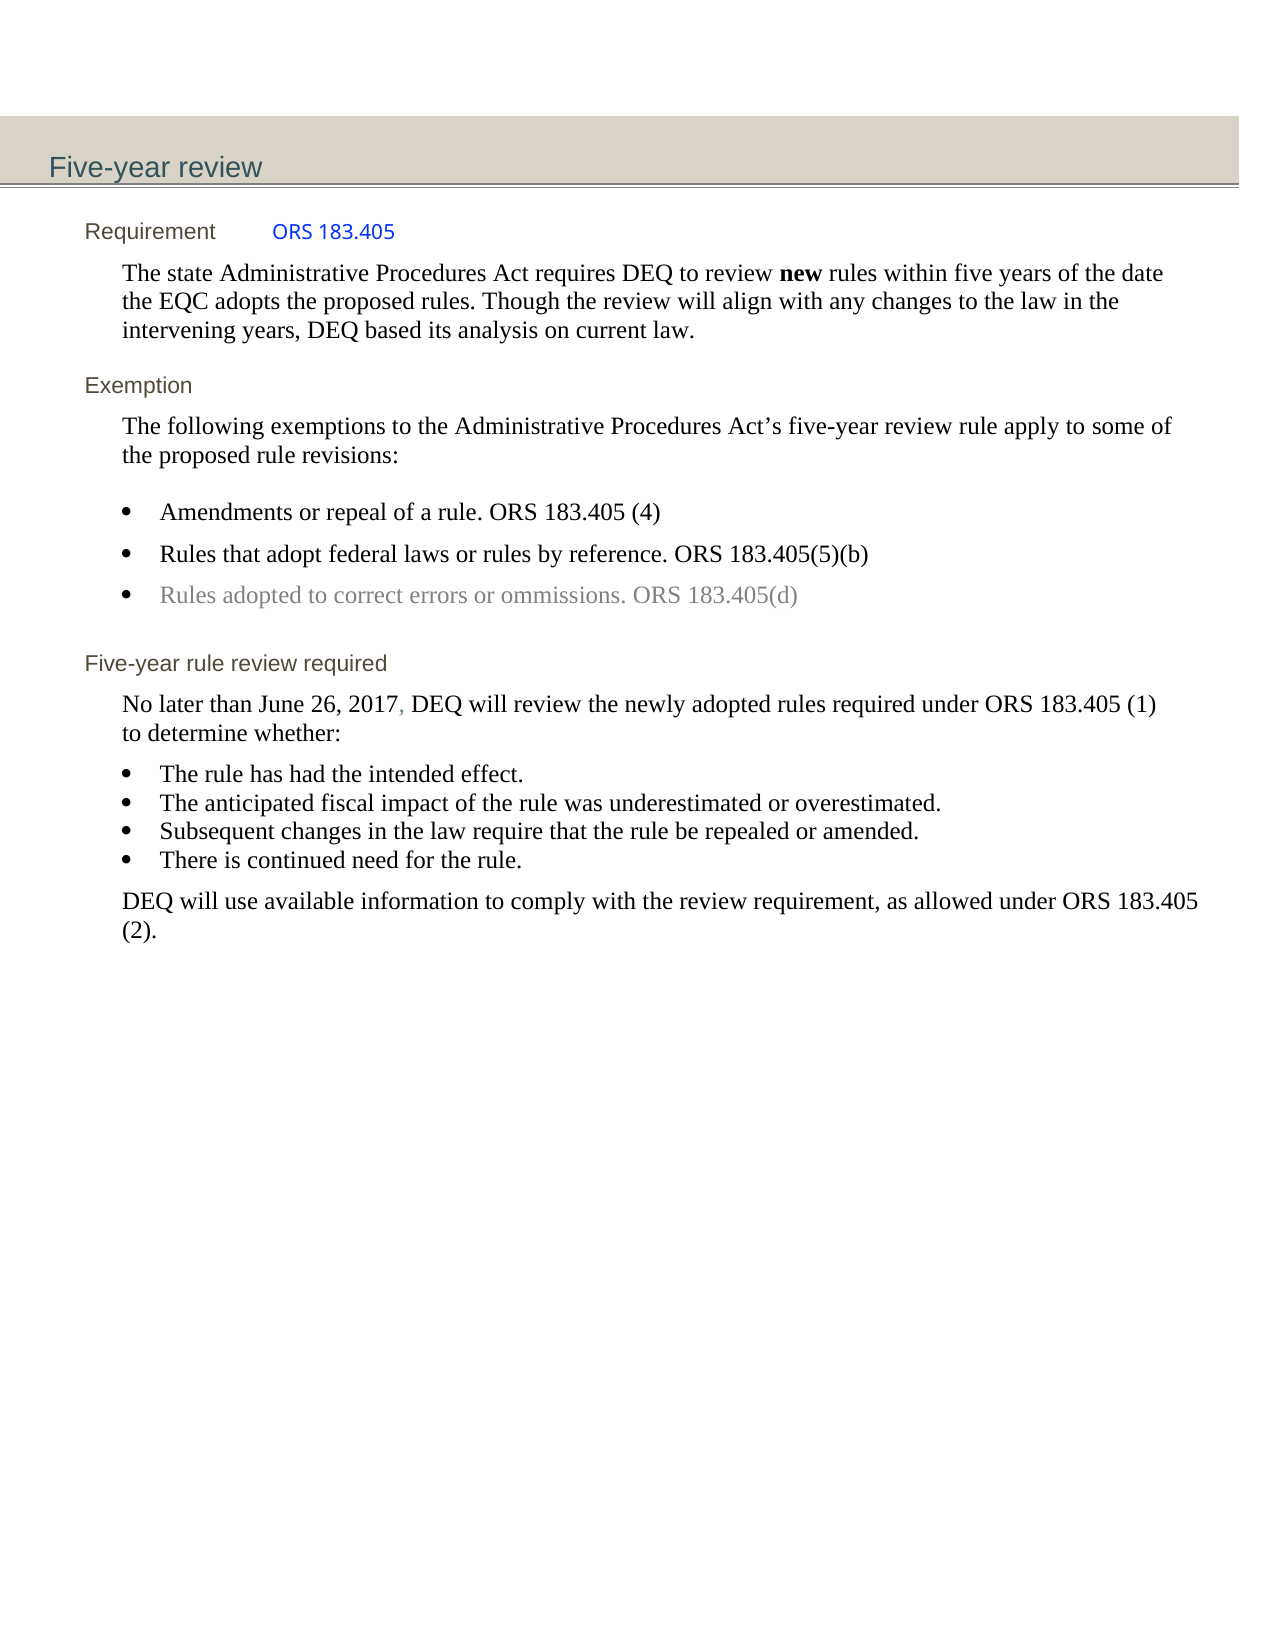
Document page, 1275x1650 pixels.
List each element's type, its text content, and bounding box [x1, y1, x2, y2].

list The rule has had the intended effect. [122, 759, 1237, 788]
text The state Administrative Procedures Act requires DEQ to review new rules within five years of the date the EQC adopts the proposed rules. Though the review will align with any changes to the law in the intervening years, DEQ based its analysis on current law. [122, 258, 1172, 344]
text Five-year rule review required [84, 650, 1237, 676]
text DEQ will use available information to comply with the review requirement, as allowed under ORS 183.405 (2). [122, 886, 1237, 944]
text Exemption [84, 372, 1237, 399]
list There is continued need for the rule. [122, 845, 1237, 874]
text No later than June 26, 2017, DEQ will review the newly adopted rules required under ORS 183.405 (1) to determine whether: [122, 689, 1172, 746]
table_header Five-year review [0, 116, 1239, 183]
text The following exemptions to the Administrative Procedures Act’s five-year review rule apply to of the proposed rule revisions: [122, 411, 1172, 469]
list Subsequent changes in the law require that the rule be repealed or amended. [122, 816, 1237, 845]
text Requirement ORS 183.405 [84, 217, 1237, 245]
list The anticipated fiscal impact of the rule was underestimated or overestimated. [122, 788, 1237, 816]
